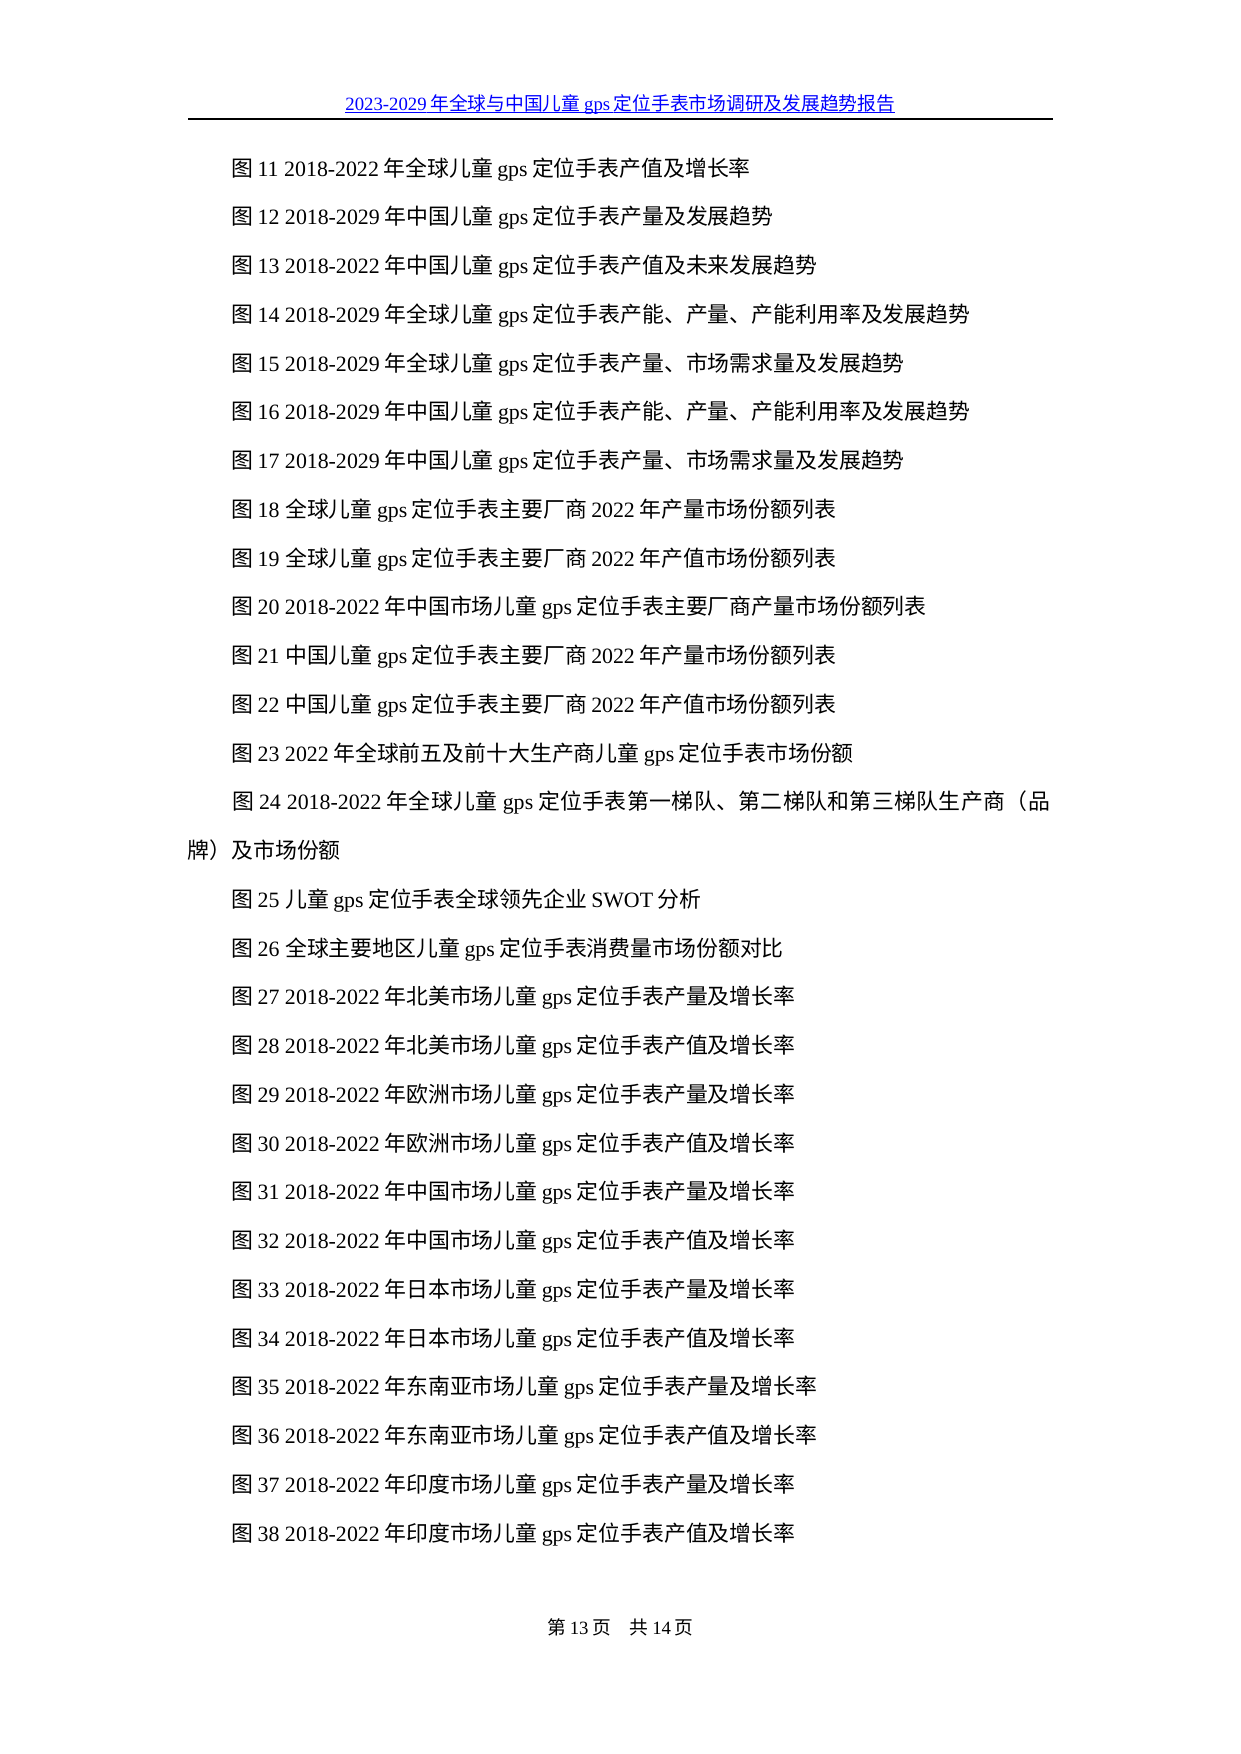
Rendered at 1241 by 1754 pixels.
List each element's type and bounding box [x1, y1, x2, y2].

text [187, 150, 1053, 1548]
